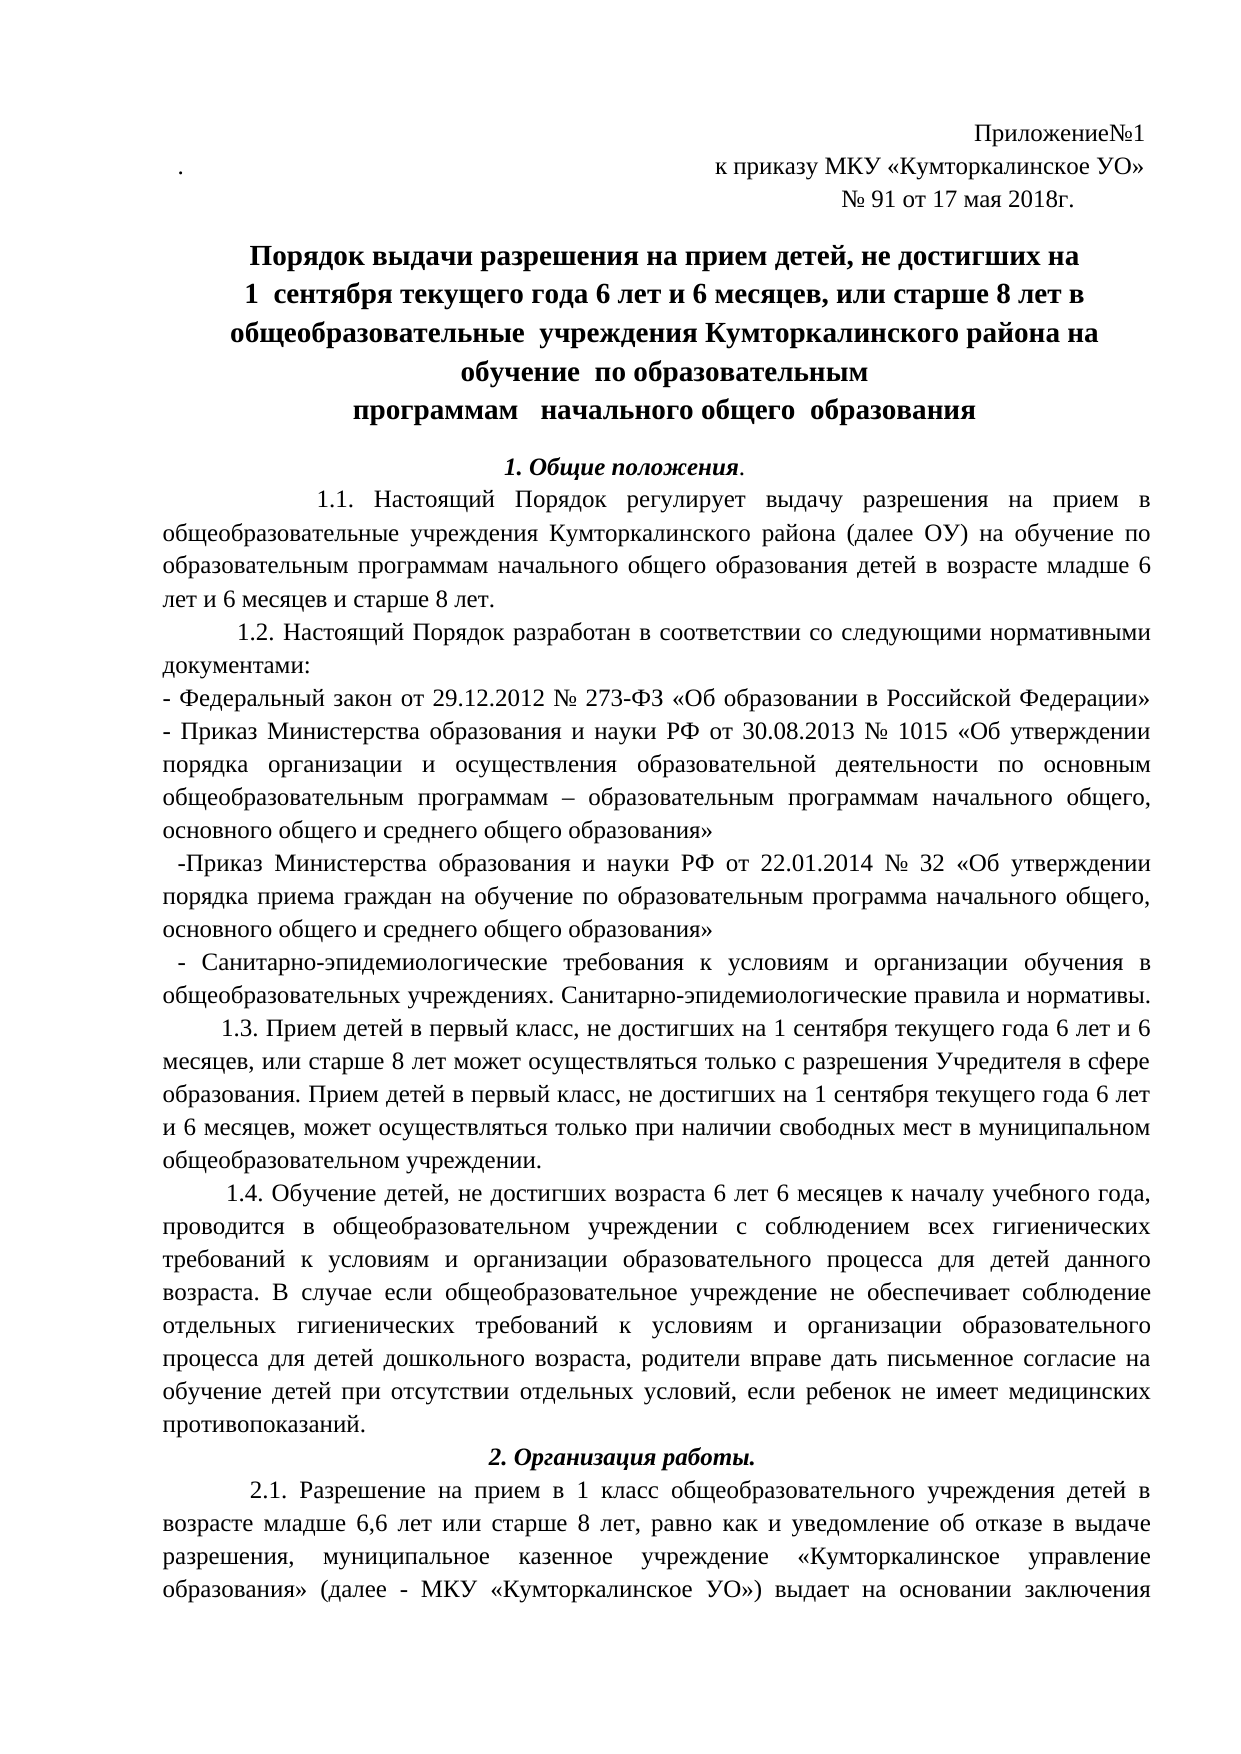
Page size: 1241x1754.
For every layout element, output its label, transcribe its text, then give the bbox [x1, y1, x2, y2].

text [162, 452, 1152, 1603]
text Приложение№1 . к приказу МКУ «Кумторкалинское УО» № 91 от 17 мая 2018г. [177, 118, 1152, 213]
text Порядок выдачи разрешения на прием детей, не достигших на 1 сентября текущего года 6 лет и 6 месяцев, или старше 8 лет в общеобразовательные учреждения Кумторкалинского района на обучение по образовательным программам начального общего образования [177, 238, 1152, 426]
